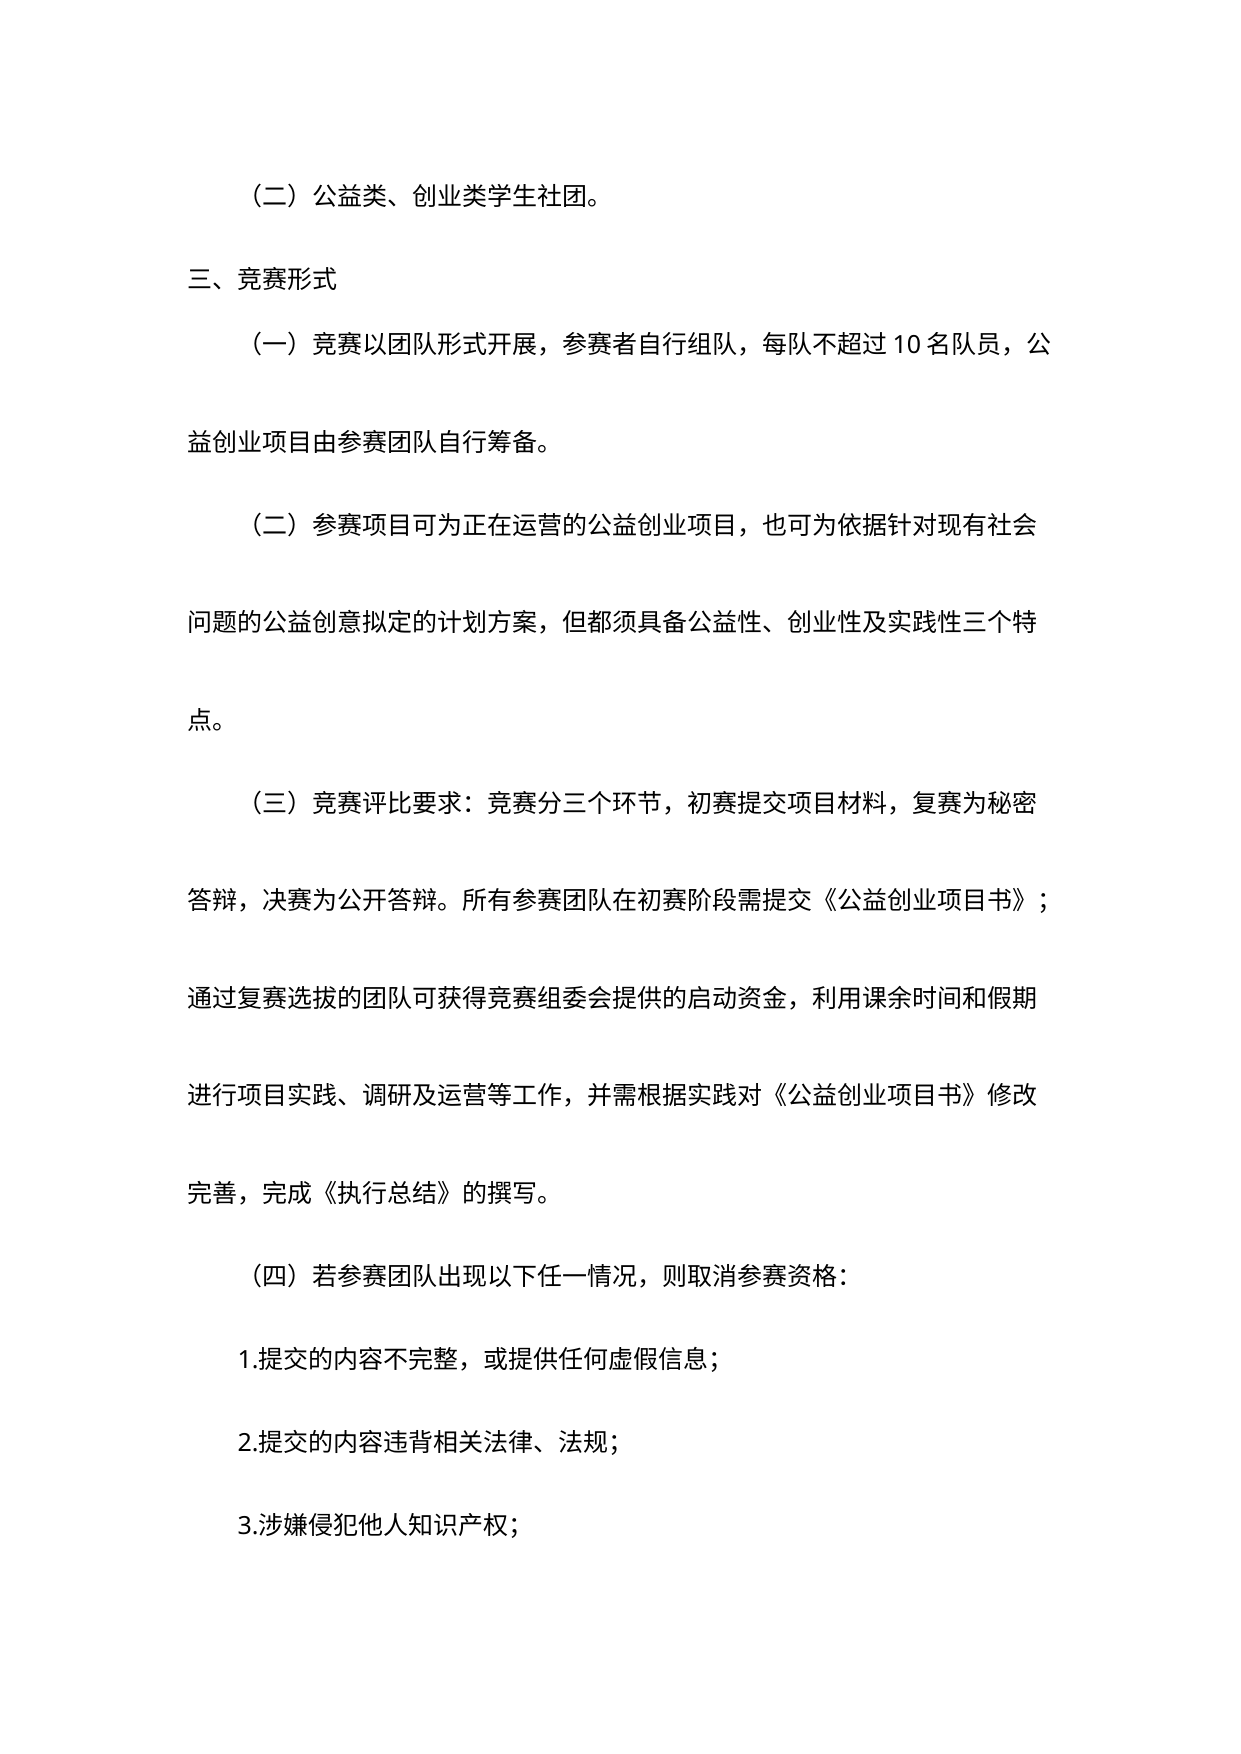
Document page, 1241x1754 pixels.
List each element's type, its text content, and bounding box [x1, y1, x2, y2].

text （二）公益类、创业类学生社团。 [187, 162, 1053, 227]
text 1.提交的内容不完整，或提供任何虚假信息； [187, 1325, 1053, 1390]
text 3.涉嫌侵犯他人知识产权； [187, 1491, 1053, 1556]
text 2.提交的内容违背相关法律、法规； [187, 1408, 1053, 1473]
text （一）竞赛以团队形式开展，参赛者自行组队，每队不超过10名队员，公益创业项目由参赛团队自行筹备。 [187, 310, 1053, 473]
text 三、竞赛形式 [187, 245, 1053, 310]
text （二）参赛项目可为正在运营的公益创业项目，也可为依据针对现有社会问题的公益创意拟定的计划方案，但都须具备公益性、创业性及实践性三个特点。 [187, 491, 1053, 751]
text （三）竞赛评比要求：竞赛分三个环节，初赛提交项目材料，复赛为秘密答辩，决赛为公开答辩。所有参赛团队在初赛阶段需提交《公益创业项目书》；通过复赛选拔的团队可获得竞赛组委会提供的启动资金，利用课余时间和假期进行项目实践、调研及运营等工作，并需根据实践对《公益创业项目书》修改完善，完成《执行总结》的撰写。 [187, 769, 1053, 1224]
text （四）若参赛团队出现以下任一情况，则取消参赛资格： [187, 1242, 1053, 1307]
